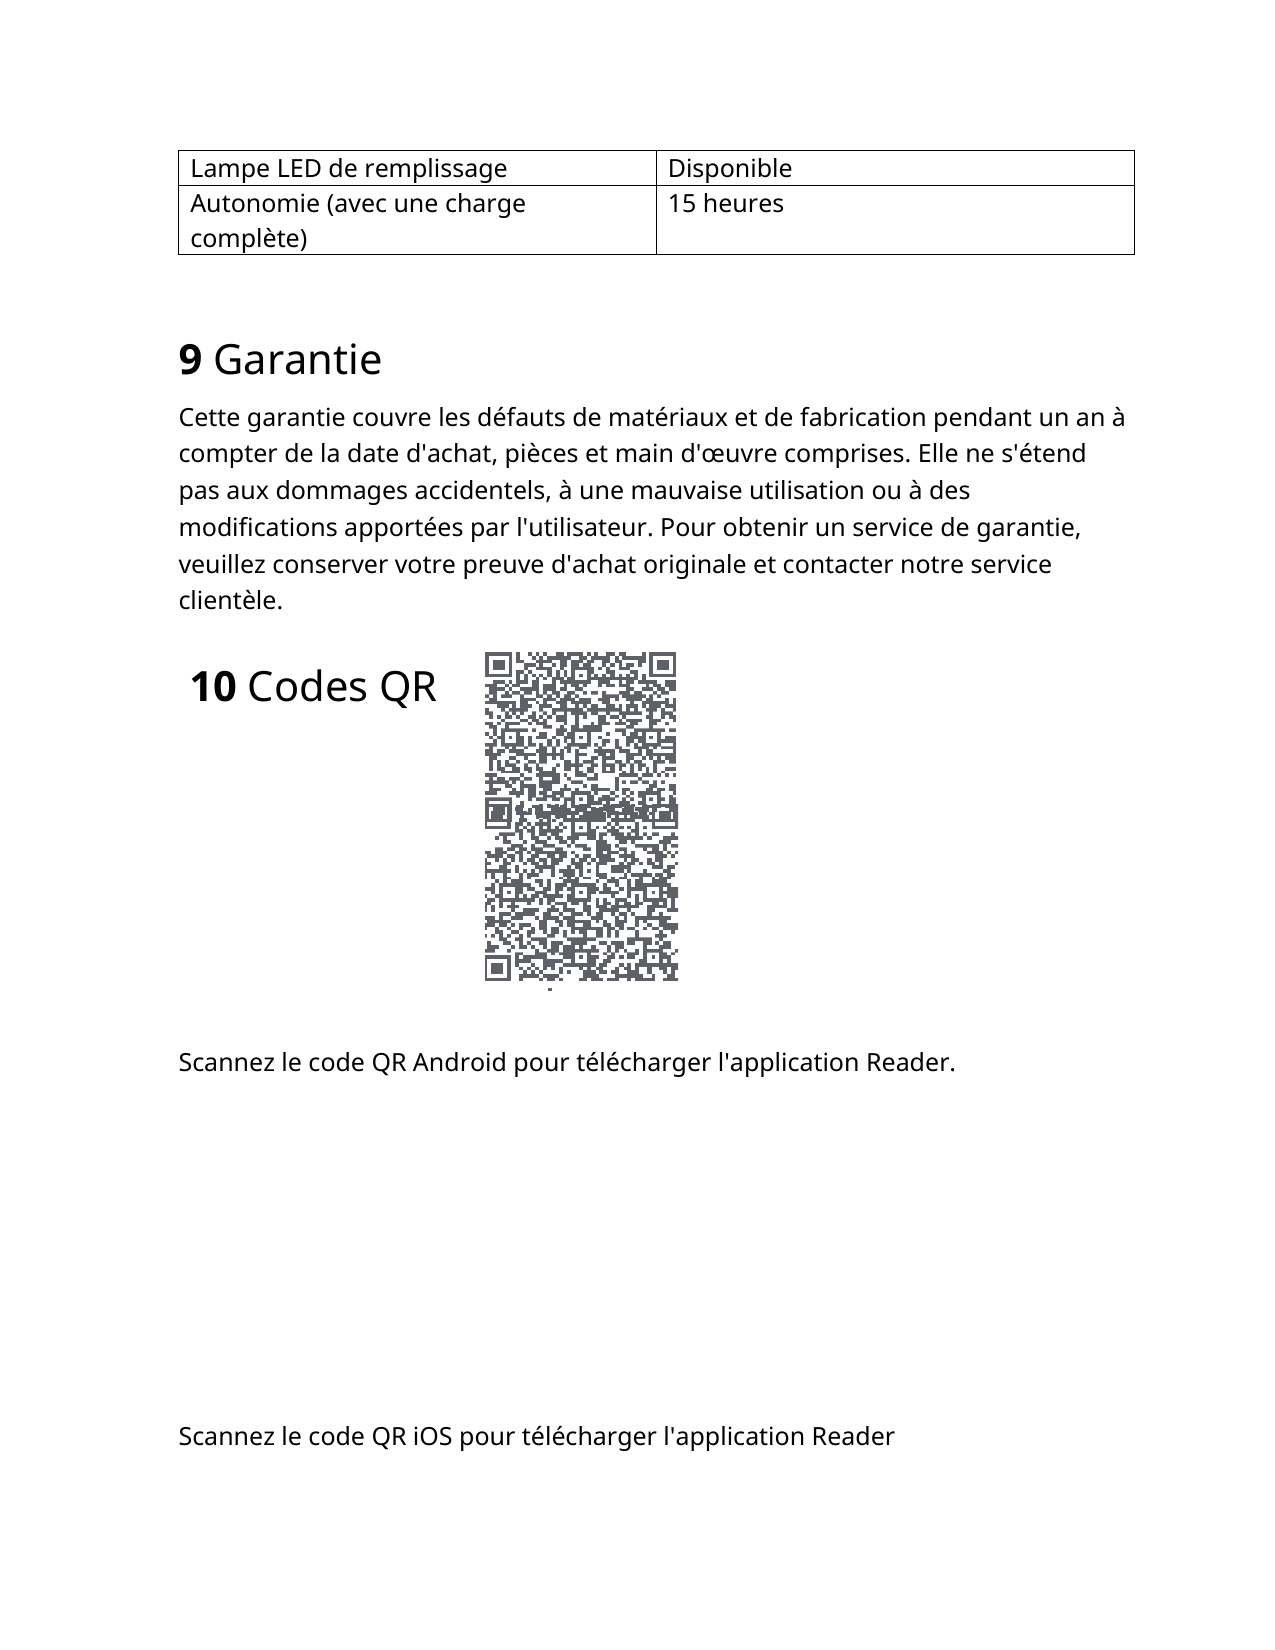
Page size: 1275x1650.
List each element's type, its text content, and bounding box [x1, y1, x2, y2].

text Scannez le code QR Android pour télécharger l'application Reader. [178, 1044, 1134, 1078]
picture [485, 714, 679, 982]
subtitle 10 Codes QR [178, 657, 1134, 714]
subtitle 9 Garantie [178, 329, 1134, 386]
table_cell Autonomie (avec une charge complète) [179, 186, 656, 254]
table_cell Disponible [657, 151, 1134, 185]
text Scannez le code QR iOS pour télécharger l'application Reader [178, 1418, 1134, 1452]
picture [485, 652, 679, 657]
table_cell Lampe LED de remplissage [179, 151, 656, 185]
text Cette garantie couvre les défauts de matériaux et de fabrication pendant un an à compter de la date d'achat, pièces et main d'œuvre comprises. Elle ne s'étend pas aux dommages accidentels, à une mauvaise utilisation ou à des modifications apportées par l'utilisateur. Pour obtenir un service de garantie, veuillez conserver votre preuve d'achat originale et contacter notre service clientèle. [178, 399, 1134, 617]
table_cell 15 heures [657, 186, 1134, 254]
